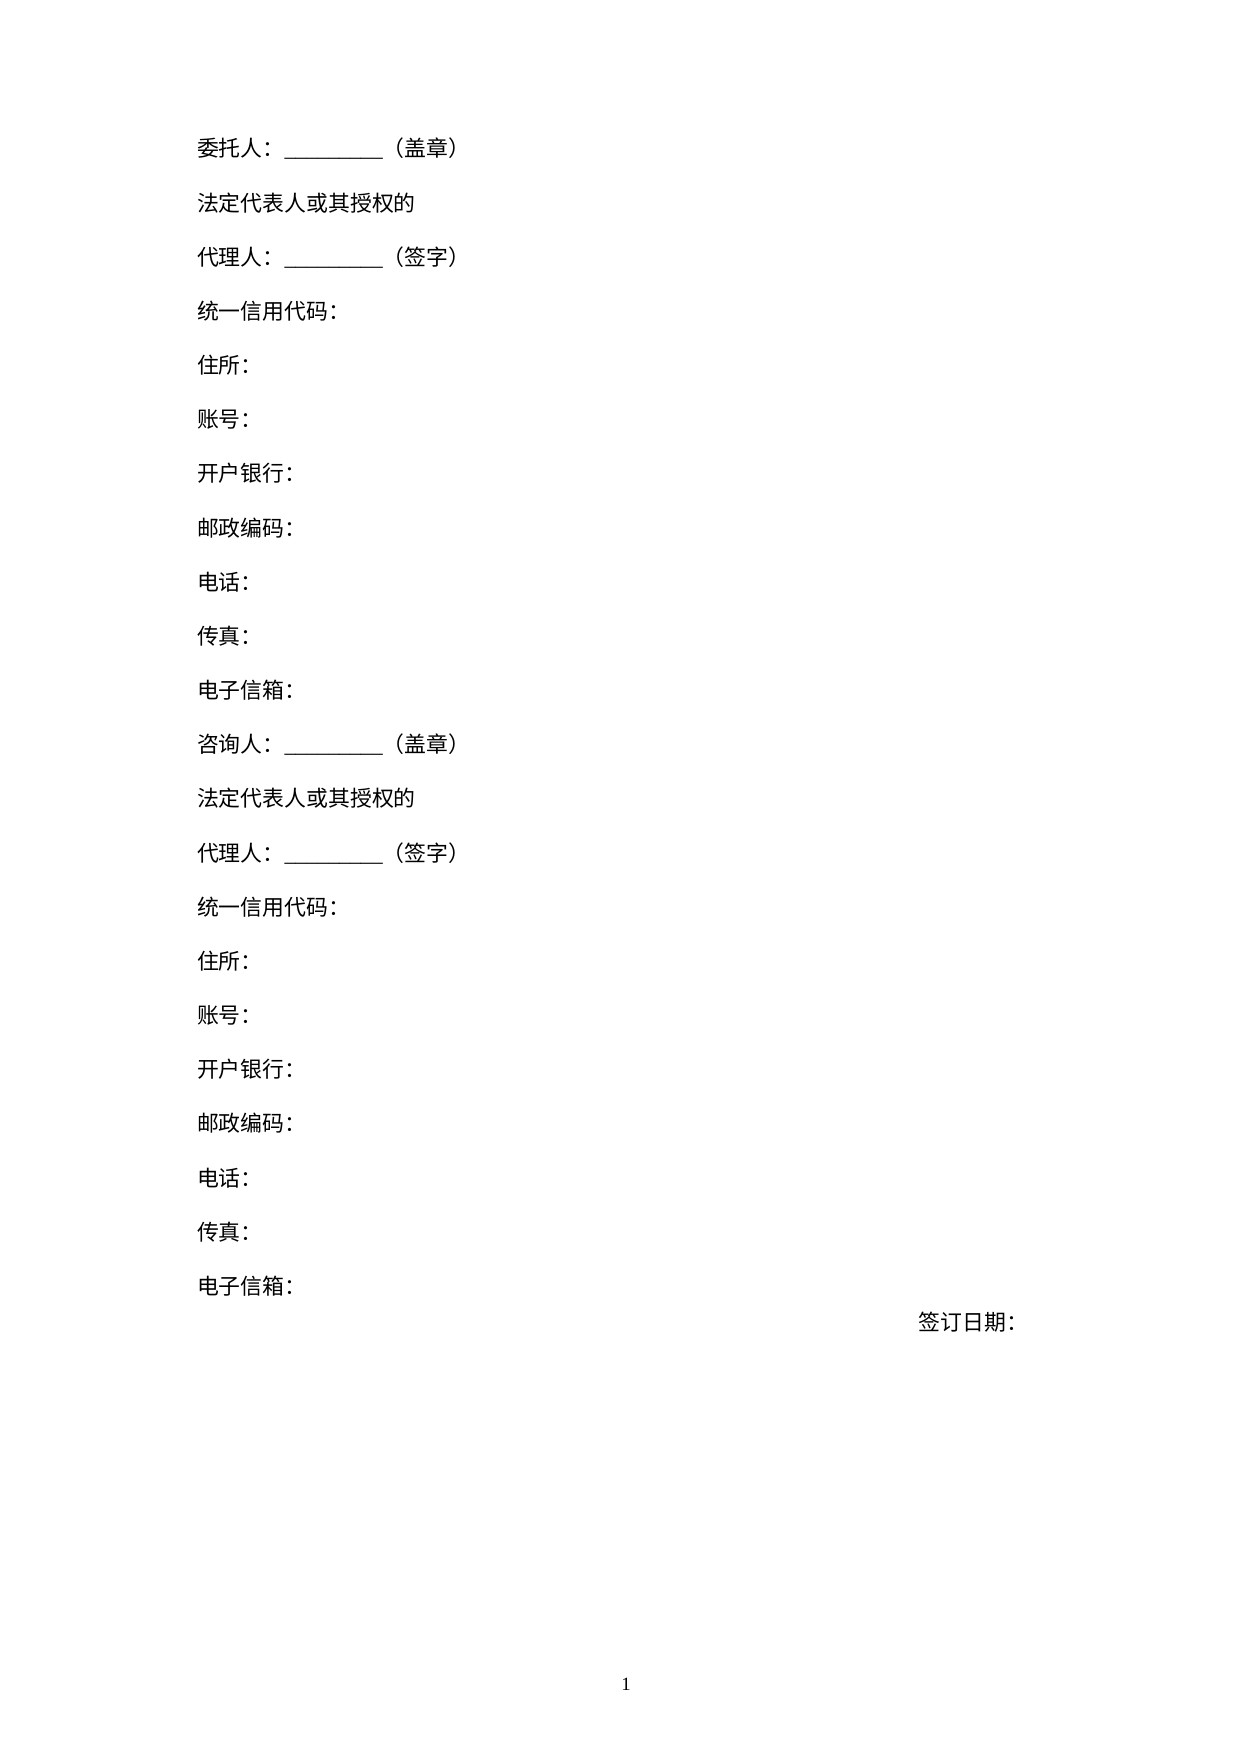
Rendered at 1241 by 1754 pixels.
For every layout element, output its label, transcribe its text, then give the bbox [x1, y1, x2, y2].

text 电话： [153, 547, 1098, 601]
text 邮政编码： [153, 1088, 1098, 1143]
text 传真： [153, 601, 1098, 655]
text 账号： [153, 980, 1098, 1034]
text 法定代表人或其授权的 [153, 763, 1098, 818]
text 法定代表人或其授权的 [153, 168, 1098, 222]
text 电子信箱： [153, 655, 1098, 709]
text 住所： [153, 330, 1098, 384]
text 开户银行： [153, 1034, 1098, 1088]
text 电子信箱： [153, 1251, 1098, 1305]
text 代理人：_________（签字） [153, 222, 1098, 276]
text 委托人：_________（盖章） [153, 113, 1098, 168]
text 账号： [153, 384, 1098, 438]
text 传真： [153, 1197, 1098, 1251]
text 开户银行： [153, 438, 1098, 493]
text 邮政编码： [153, 493, 1098, 547]
text 统一信用代码： [153, 872, 1098, 926]
text 咨询人：_________（盖章） [153, 709, 1098, 763]
text 住所： [153, 926, 1098, 980]
text 电话： [153, 1143, 1098, 1197]
text 签订日期： [153, 1305, 1011, 1337]
text 统一信用代码： [153, 276, 1098, 330]
text 代理人：_________（签字） [153, 818, 1098, 872]
